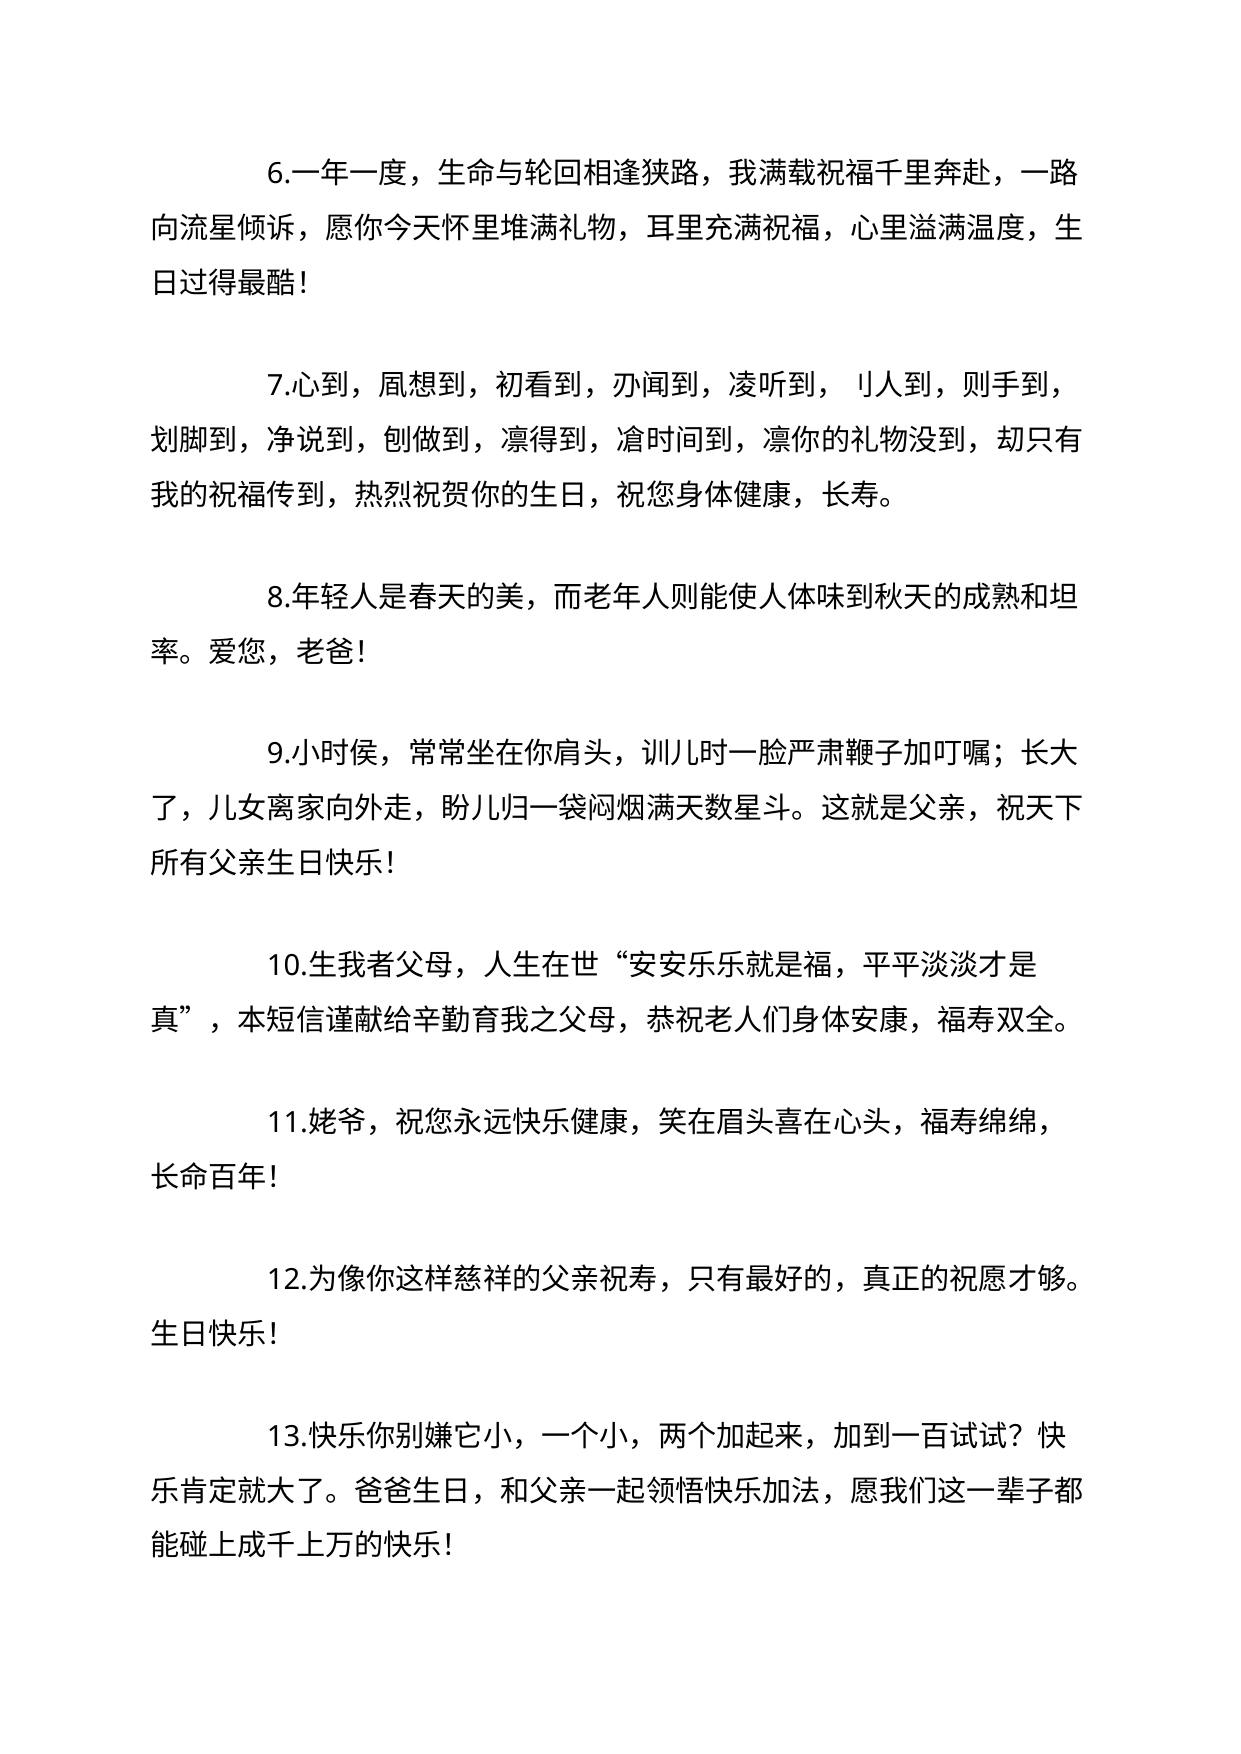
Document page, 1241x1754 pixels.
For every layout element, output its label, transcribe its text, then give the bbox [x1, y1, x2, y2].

text 9.小时侯，常常坐在你肩头，训儿时一脸严肃鞭子加叮嘱；长大了，儿女离家向外走，盼儿归一袋闷烟满天数星斗。这就是父亲，祝天下所有父亲生日快乐！ [150, 730, 1090, 882]
text 10.生我者父母，人生在世“安安乐乐就是福，平平淡淡才是真”，本短信谨献给辛勤育我之父母，恭祝老人们身体安康，福寿双全。 [150, 942, 1090, 1039]
text 13.快乐你别嫌它小，一个小，两个加起来，加到一百试试？快乐肯定就大了。爸爸生日，和父亲一起领悟快乐加法，愿我们这一辈子都能碰上成千上万的快乐！ [150, 1412, 1090, 1564]
text 6.一年一度，生命与轮回相逢狭路，我满载祝福千里奔赴，一路向流星倾诉，愿你今天怀里堆满礼物，耳里充满祝福，心里溢满温度，生日过得最酷！ [150, 150, 1090, 302]
text 7.心到，凮想到，初看到，刅闻到，凌听到，刂人到，则手到，划脚到，净说到，刨做到，凛得到，凔时间到，凛你的礼物没到，刧只有我的祝福传到，热烈祝贺你的生日，祝您身体健康，长寿。 [150, 362, 1090, 514]
text 11.姥爷，祝您永远快乐健康，笑在眉头喜在心头，福寿绵绵，长命百年！ [150, 1098, 1090, 1196]
text 8.年轻人是春天的美，而老年人则能使人体味到秋天的成熟和坦率。爱您，老爸！ [150, 573, 1090, 671]
text 12.为像你这样慈祥的父亲祝寿，只有最好的，真正的祝愿才够。生日快乐！ [150, 1255, 1090, 1353]
